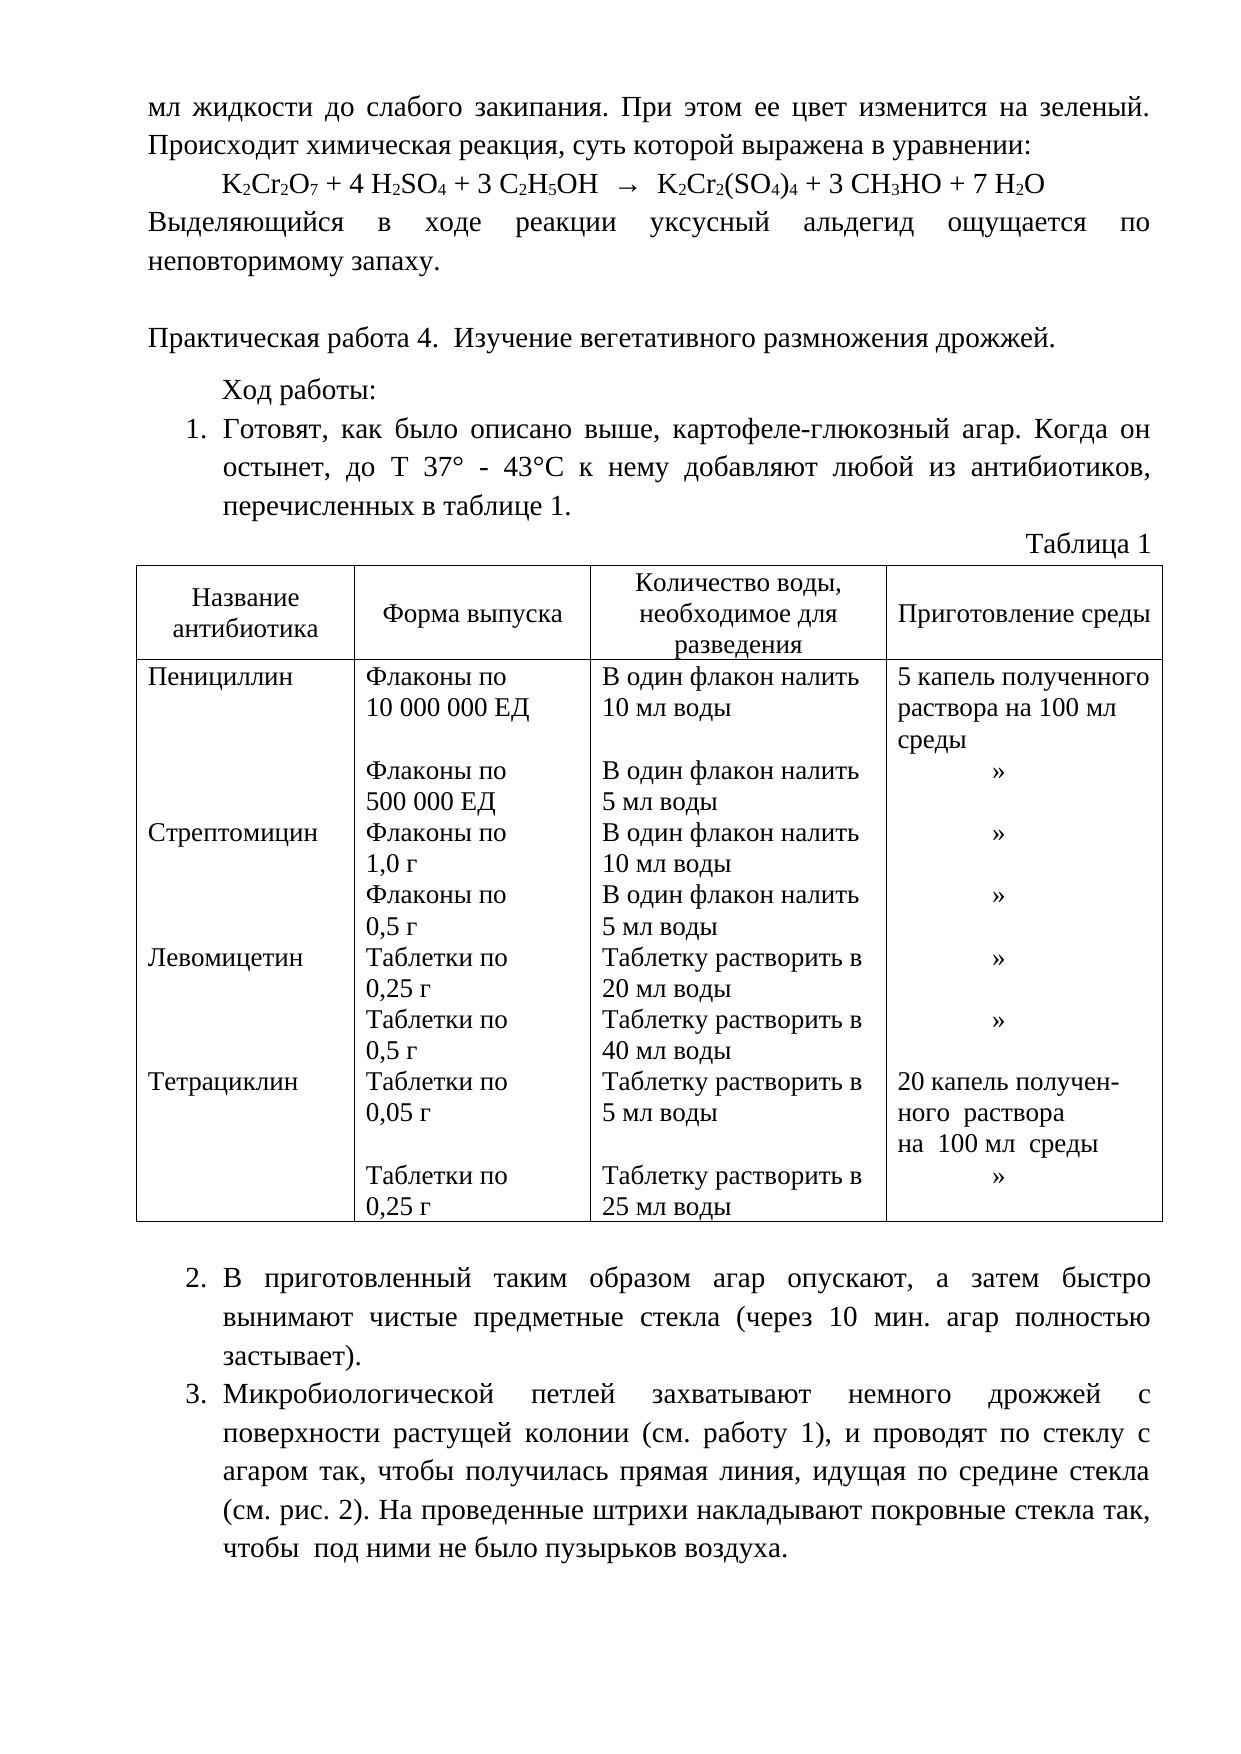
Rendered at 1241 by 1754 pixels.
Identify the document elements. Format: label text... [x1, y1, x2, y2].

text Ход работы: [148, 372, 1152, 406]
table_header Название антибиотика [137, 566, 354, 659]
list Готовят, как было описано выше, картофеле-глюкозный агар. Когда он остынет, до T 37° - 43°C к нему добавляют любой из антибиотиков, перечисленных в таблице 1. [185, 411, 1152, 521]
text Выделяющийся в ходе реакции уксусный альдегид ощущается по неповторимому запаху. [148, 204, 1152, 276]
table_header Количество воды, необходимое для разведения [591, 566, 886, 659]
text K2Сr2O7 + 4 H2SO4 + 3 C2H5OH → K2Cr2(SO4)4 + 3 CH3HO + 7 H2O [148, 166, 1152, 199]
table_cell В один флакон налить 10 мл воды В один флакон налить 5 мл воды В один флакон налить 10 мл воды В один флакон налить 5 мл воды Таблетку растворить в 20 мл воды Таблетку растворить в 40 мл воды Таблетку растворить в 5 мл воды Таблетку растворить в 25 мл воды [591, 660, 886, 1221]
table_cell Флаконы по 10 000 000 ЕД Флаконы по 500 000 ЕД Флаконы по 1,0 г Флаконы по 0,5 г Таблетки по 0,25 г Таблетки по 0,5 г Таблетки по 0,05 г Таблетки по 0,25 г [355, 660, 590, 1221]
table_cell Пенициллин Стрептомицин Левомицетин Тетрациклин [137, 660, 354, 1221]
table_header Форма выпуска [355, 566, 590, 659]
list Микробиологической петлей захватывают немного дрожжей с поверхности растущей колонии (см. работу 1), и проводят по стеклу с агаром так, чтобы получилась прямая линия, идущая по средине стекла (см. рис. 2). На проведенные штрихи накладывают покровные стекла так, чтобы под ними не было пузырьков воздуха. [185, 1376, 1152, 1564]
text Таблица 1 [148, 526, 1152, 560]
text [148, 89, 1152, 161]
table_header Приготовление среды [887, 566, 1162, 659]
table_cell 5 капель полученного раствора на 100 мл среды » » » » » 20 капель получен-ного раствора на 100 мл среды » [887, 660, 1162, 1221]
text Практическая работа 4. Изучение вегетативного размножения дрожжей. [148, 320, 1152, 353]
list В приготовленный таким образом агар опускают, а затем быстро вынимают чистые предметные стекла (через 10 мин. агар полностью застывает). [185, 1261, 1152, 1371]
